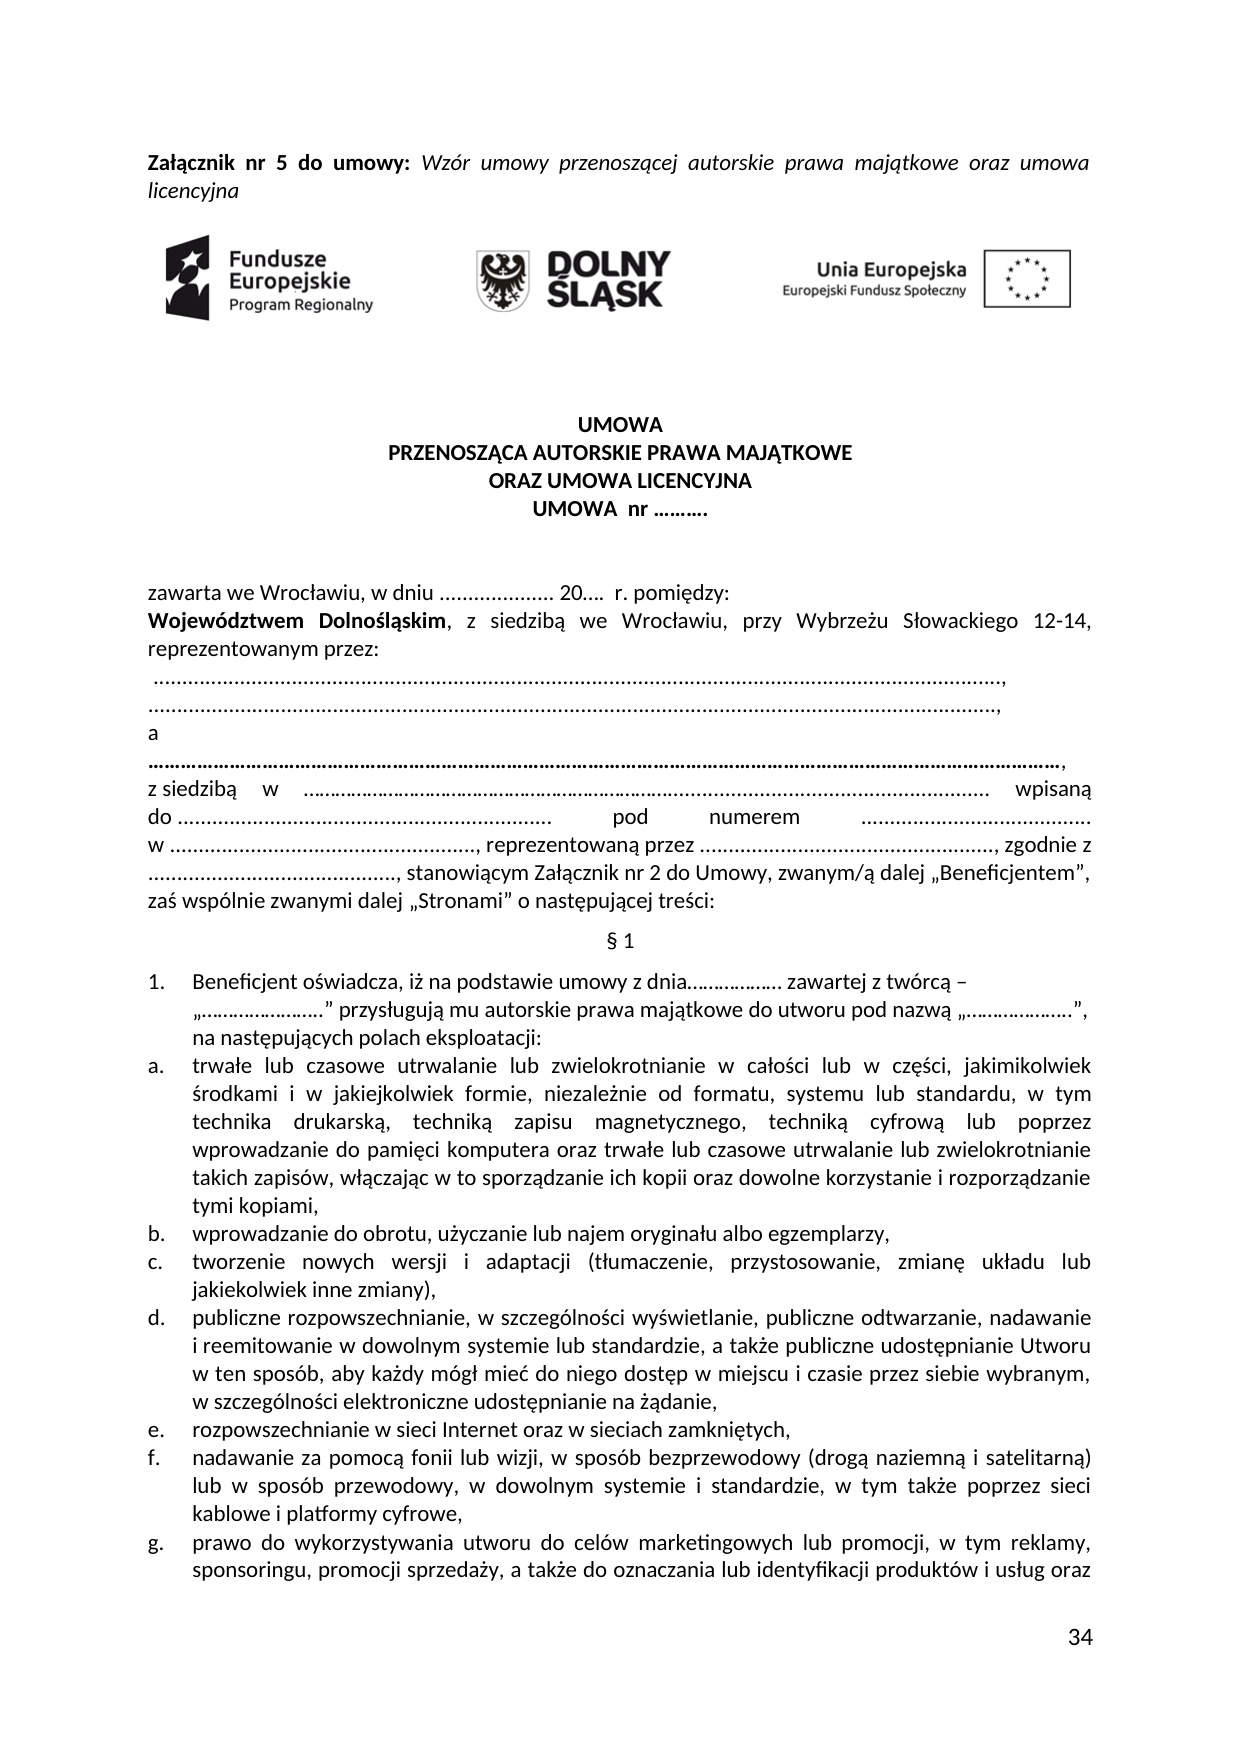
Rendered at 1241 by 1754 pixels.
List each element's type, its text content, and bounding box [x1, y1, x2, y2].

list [148, 1528, 1093, 1584]
list nadawanie za pomocą fonii lub wizji, w sposób bezprzewodowy (drogą naziemną i satelitarną) lub w sposób przewodowy, w dowolnym systemie i standardzie, w tym także poprzez sieci kablowe i platformy cyfrowe, [148, 1443, 1093, 1528]
list tworzenie nowych wersji i adaptacji (tłumaczenie, przystosowanie, zmianę układu lub jakiekolwiek inne zmiany), [148, 1247, 1093, 1303]
text UMOWA [148, 410, 1093, 438]
picture [148, 231, 1093, 326]
list wprowadzanie do obrotu, użyczanie lub najem oryginału albo egzemplarzy, [148, 1219, 1093, 1247]
list publiczne rozpowszechnianie, w szczególności wyświetlanie, publiczne odtwarzanie, nadawanie i reemitowanie w dowolnym systemie lub standardzie, a także publiczne udostępnianie Utworu w ten sposób, aby każdy mógł mieć do niego dostęp w miejscu i czasie przez siebie wybranym, w szczególności elektroniczne udostępnianie na żądanie, [148, 1303, 1093, 1416]
text Województwem Dolnośląskim, z siedzibą we Wrocławiu, przy Wybrzeżu Słowackiego 12-14, reprezentowanym przez: [148, 606, 1093, 662]
text Załącznik nr 5 do umowy: Wzór umowy przenoszącej autorskie prawa majątkowe oraz umowa licencyjna [148, 148, 1093, 204]
list trwałe lub czasowe utrwalanie lub zwielokrotnianie w całości lub w części, jakimikolwiek środkami i w jakiejkolwiek formie, niezależnie od formatu, systemu lub standardu, w tym technika drukarską, techniką zapisu magnetycznego, techniką cyfrową lub poprzez wprowadzanie do pamięci komputera oraz trwałe lub czasowe utrwalanie lub zwielokrotnianie takich zapisów, włączając w to sporządzanie ich kopii oraz dowolne korzystanie i rozporządzanie tymi kopiami, [148, 1051, 1093, 1219]
text zawarta we Wrocławiu, w dniu .................... 20…. r. pomiędzy: [148, 578, 1093, 606]
list rozpowszechnianie w sieci Internet oraz w sieciach zamkniętych, [148, 1416, 1093, 1443]
text ..................................................................................................................................................., [148, 690, 1093, 718]
text ORAZ UMOWA LICENCYJNA [148, 466, 1093, 494]
text ..................................................................................................................................................., [148, 662, 1093, 690]
text ……………………………………………………………………………………………………………………………………………………, z siedzibą w ……………………………………………………………........................................................ wpisaną do ................................................................. pod numerem ........................................ w ....................................................., reprezentowaną przez ..................................................., zgodnie z ..........................................., stanowiącym Załącznik nr 2 do Umowy, zwanym/ą dalej „Beneficjentem”, [148, 746, 1093, 886]
text PRZENOSZĄCA AUTORSKIE PRAWA MAJĄTKOWE [148, 438, 1093, 466]
text zaś wspólnie zwanymi dalej „Stronami” o następującej treści: [148, 886, 1093, 914]
text UMOWA nr ………. [148, 494, 1093, 522]
text § 1 [148, 927, 1093, 955]
list Beneficjent oświadcza, iż na podstawie umowy z dnia……………… zawartej z twórcą – „…………………..” przysługują mu autorskie prawa majątkowe do utworu pod nazwą „………………..”, na następujących polach eksploatacji: [148, 967, 1093, 1051]
text a [148, 718, 1093, 746]
